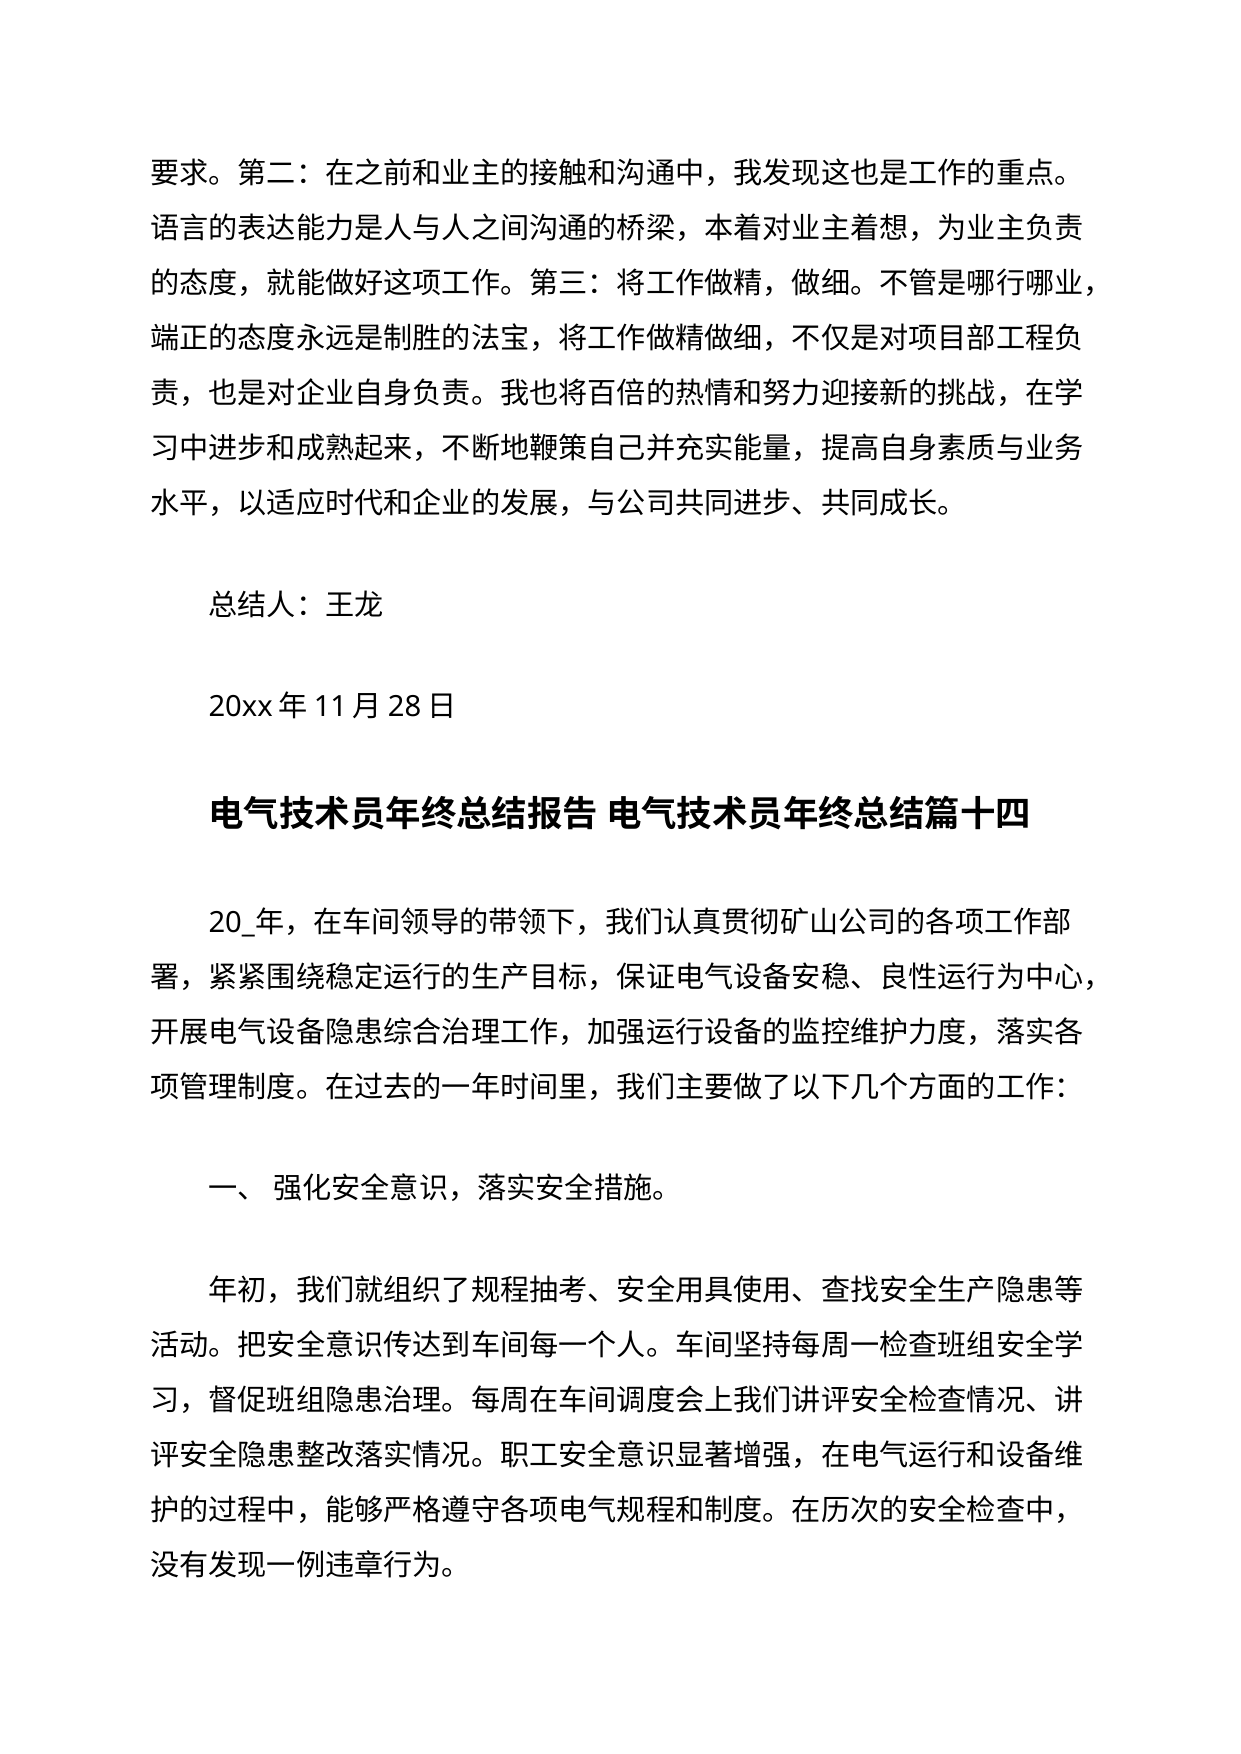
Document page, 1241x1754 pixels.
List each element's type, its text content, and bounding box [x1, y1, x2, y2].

text 总结人：王龙 [150, 581, 1090, 623]
text 20xx年11月28日 [150, 683, 1090, 725]
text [150, 150, 1090, 522]
text 一、 强化安全意识，落实安全措施。 [150, 1165, 1090, 1207]
text 20_年，在车间领导的带领下，我们认真贯彻矿山公司的各项工作部署，紧紧围绕稳定运行的生产目标，保证电气设备安稳、良性运行为中心，开展电气设备隐患综合治理工作，加强运行设备的监控维护力度，落实各项管理制度。在过去的一年时间里，我们主要做了以下几个方面的工作： [150, 898, 1090, 1105]
text 电气技术员年终总结报告 电气技术员年终总结篇十四 [150, 785, 1090, 836]
text 年初，我们就组织了规程抽考、安全用具使用、查找安全生产隐患等活动。把安全意识传达到车间每一个人。车间坚持每周一检查班组安全学习，督促班组隐患治理。每周在车间调度会上我们讲评安全检查情况、讲评安全隐患整改落实情况。职工安全意识显著增强，在电气运行和设备维护的过程中，能够严格遵守各项电气规程和制度。在历次的安全检查中，没有发现一例违章行为。 [150, 1267, 1090, 1583]
